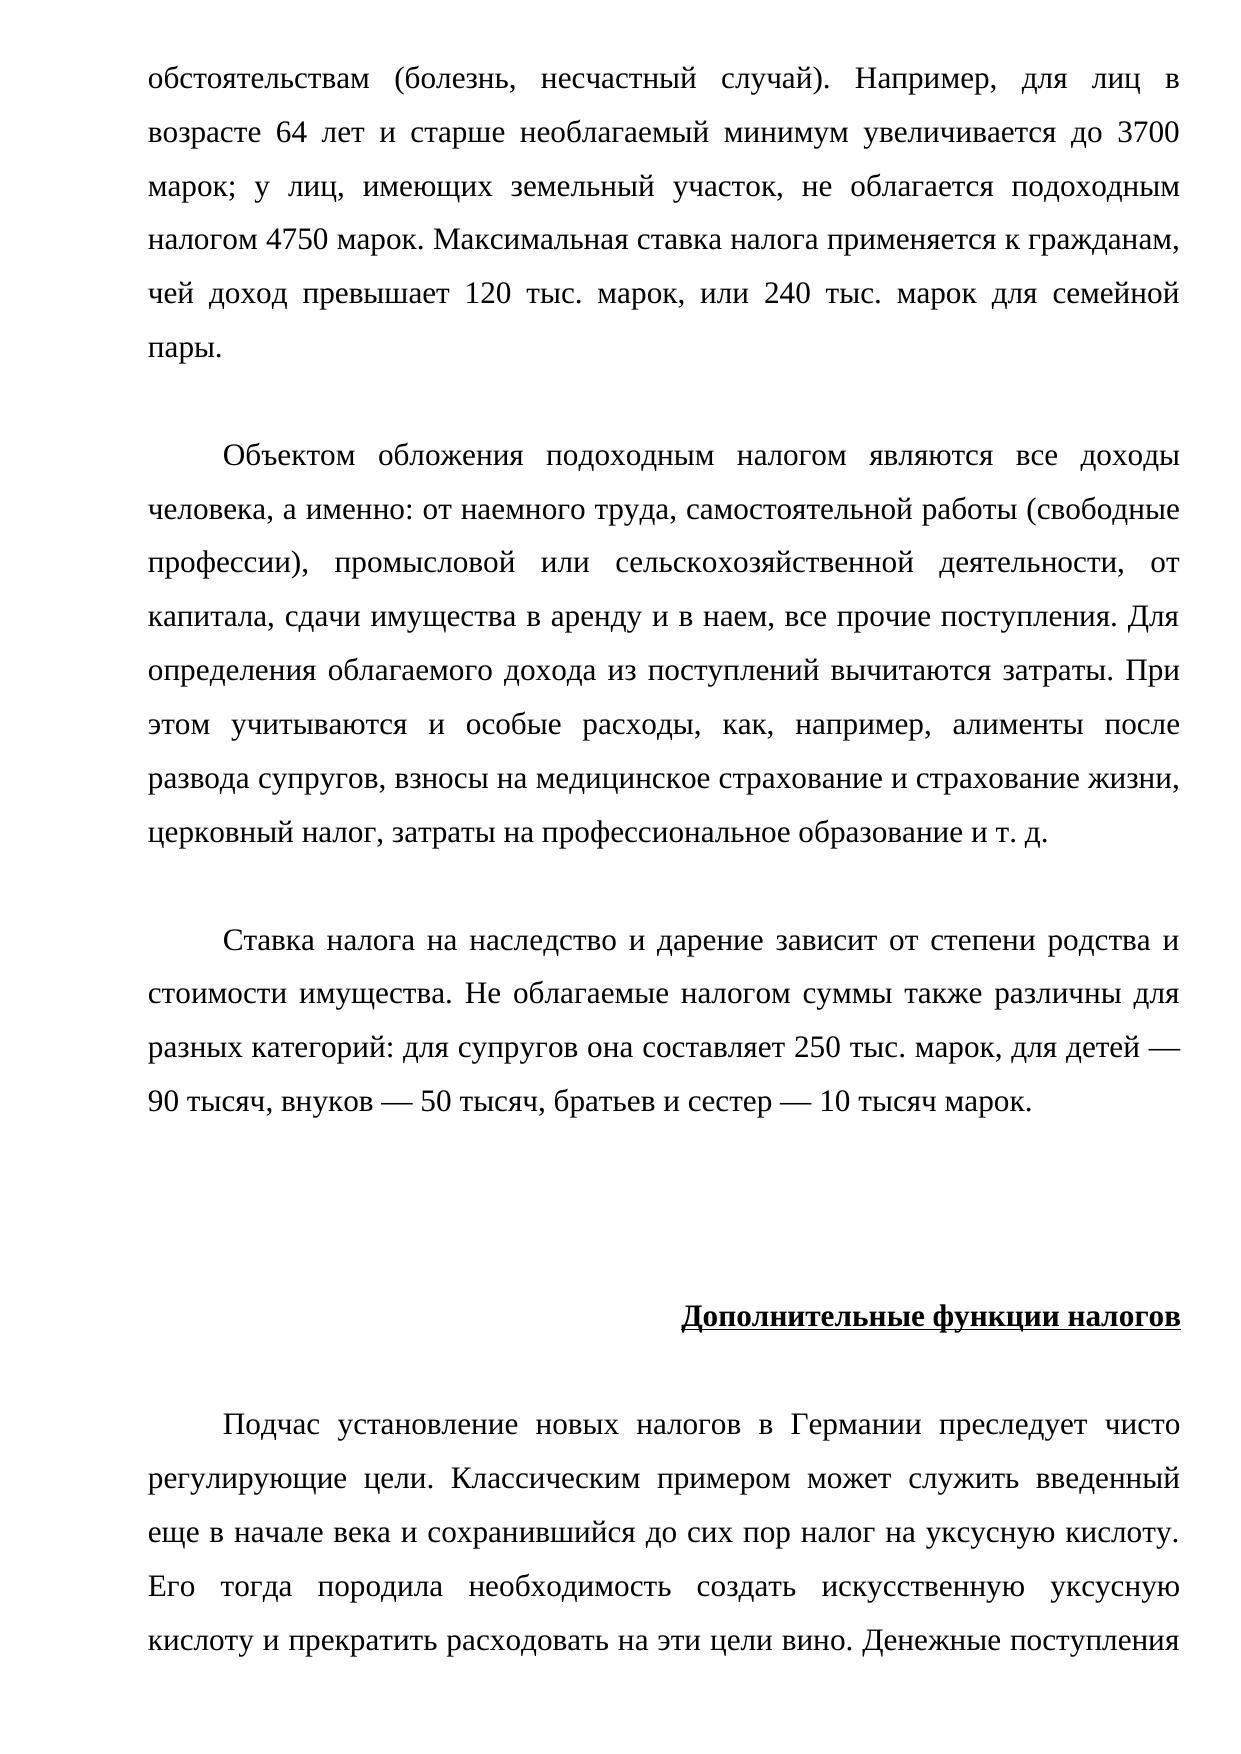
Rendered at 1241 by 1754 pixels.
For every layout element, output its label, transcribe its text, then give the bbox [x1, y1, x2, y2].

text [148, 59, 1181, 364]
text Дополнительные функции налогов [148, 1298, 1181, 1334]
text Ставка налога на наследство и дарение зависит от степени родства и стоимости имущества. Не облагаемые налогом суммы также различны для разных категорий: для супругов она составляет 250 тыс. марок, для детей — 90 тысяч, внуков — 50 тысяч, братьев и сестер — 10 тысяч марок. [148, 921, 1181, 1118]
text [148, 1405, 1181, 1657]
text Объектом обложения подоходным налогом являются все доходы человека, а именно: от наемного труда, самостоятельной работы (свободные профессии), промысловой или сельскохозяйственной деятельности, от капитала, сдачи имущества в аренду и в наем, все прочие поступления. Для определения облагаемого дохода из поступлений вычитаются затраты. При этом учитываются и особые расходы, как, например, алименты после развода супругов, взносы на медицинское страхование и страхование жизни, церковный налог, затраты на профессиональное образование и т. д. [148, 436, 1181, 849]
